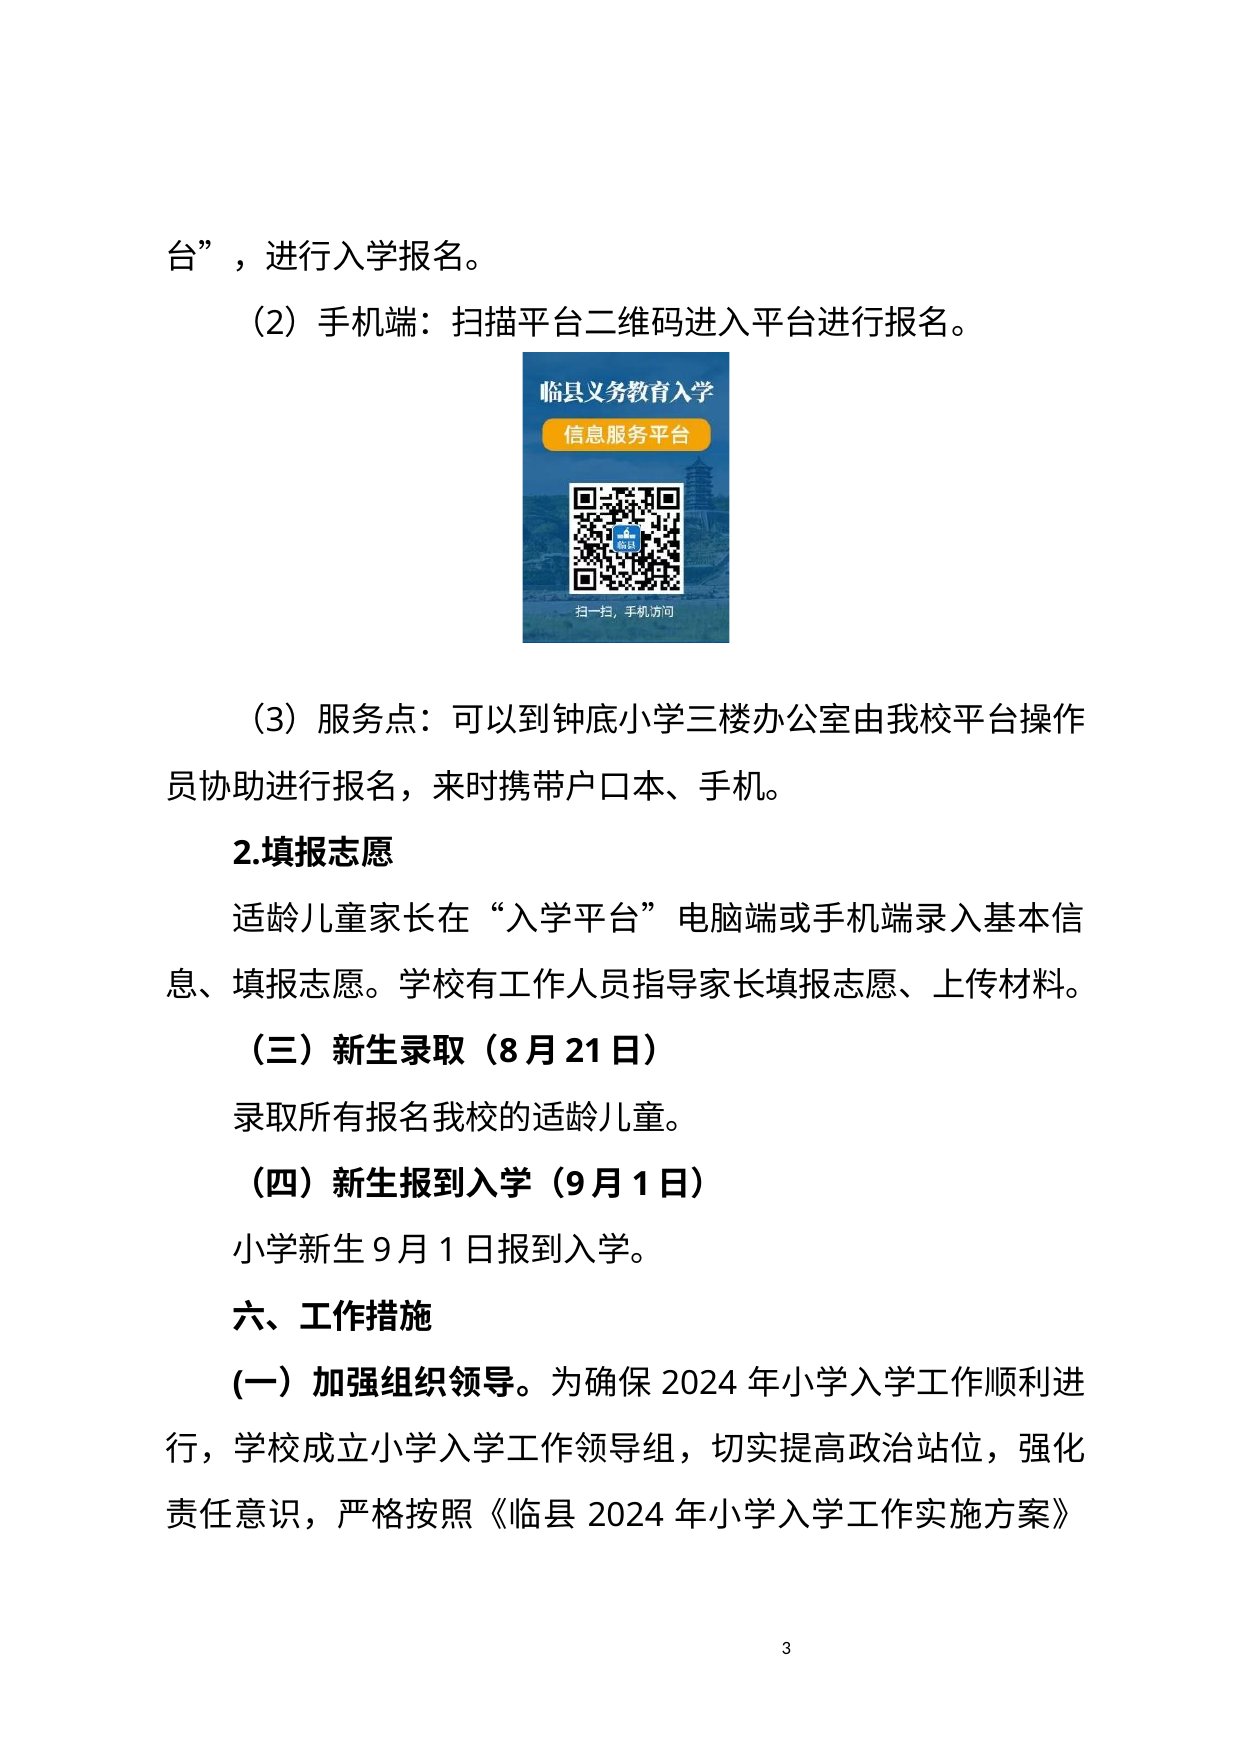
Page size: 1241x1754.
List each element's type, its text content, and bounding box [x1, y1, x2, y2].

text 小学新生9月1日报到入学。 [165, 1214, 1087, 1280]
text 适龄儿童家长在“入学平台”电脑端或手机端录入基本信息、填报志愿。学校有工作人员指导家长填报志愿、上传材料。 [165, 883, 1087, 1015]
list 录取所有报名我校的适龄儿童。 [165, 1082, 1087, 1148]
text （3）服务点：可以到钟底小学三楼办公室由我校平台操作员协助进行报名，来时携带户口本、手机。 [165, 684, 1087, 817]
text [165, 1347, 1087, 1545]
text （三）新生录取（8月21日） [165, 1015, 1087, 1082]
text （2）手机端：扫描平台二维码进入平台进行报名。 [165, 287, 1087, 353]
picture [522, 352, 730, 643]
text 2.填报志愿 [165, 817, 1087, 883]
text 六、工作措施 [165, 1280, 1087, 1347]
text （四）新生报到入学（9月1日） [165, 1148, 1087, 1214]
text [165, 220, 1087, 287]
